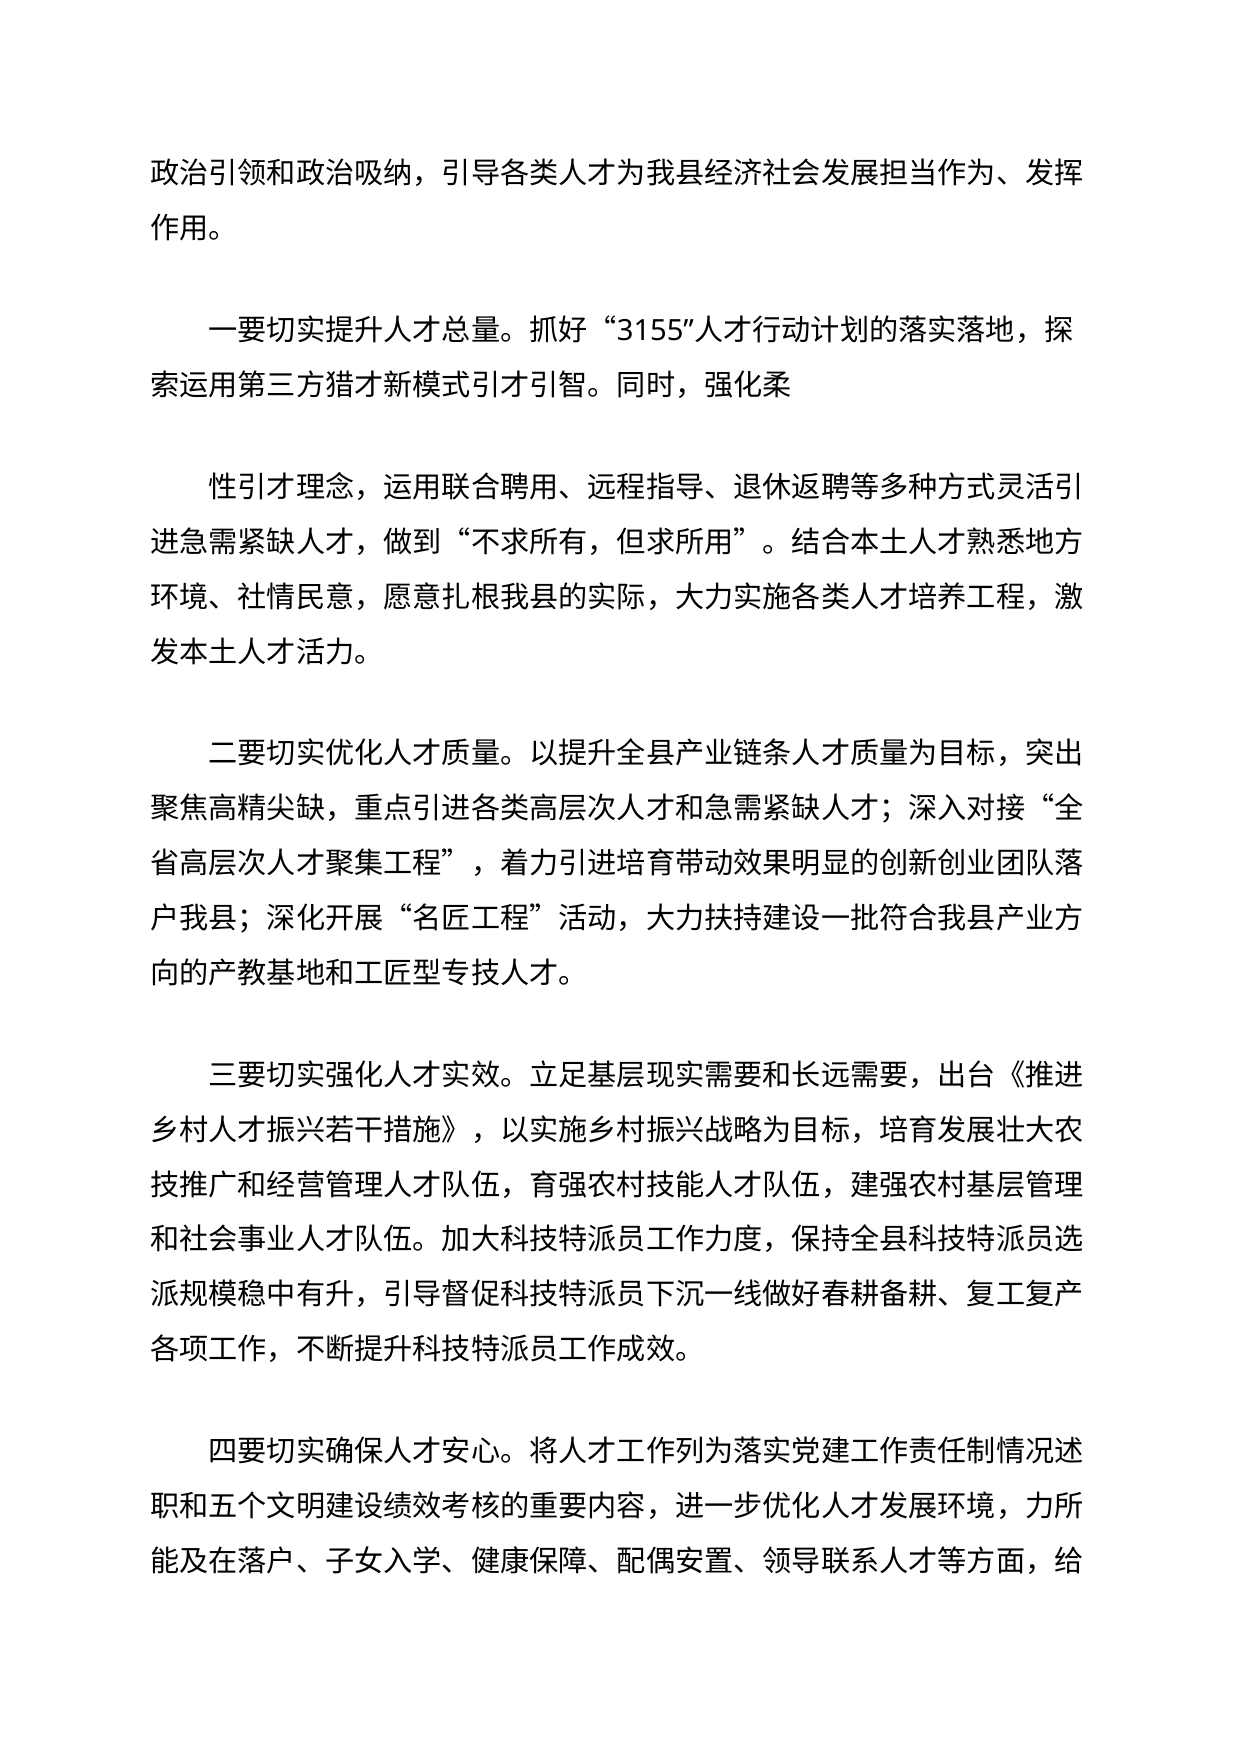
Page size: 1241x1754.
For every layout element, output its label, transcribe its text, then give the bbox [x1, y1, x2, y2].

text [150, 1427, 1090, 1579]
text 性引才理念，运用联合聘用、远程指导、退休返聘等多种方式灵活引进急需紧缺人才，做到“不求所有，但求所用”。结合本土人才熟悉地方环境、社情民意，愿意扎根我县的实际，大力实施各类人才培养工程，激发本土人才活力。 [150, 463, 1090, 670]
text 二要切实优化人才质量。以提升全县产业链条人才质量为目标，突出聚焦高精尖缺，重点引进各类高层次人才和急需紧缺人才；深入对接“全省高层次人才聚集工程”，着力引进培育带动效果明显的创新创业团队落户我县；深化开展“名匠工程”活动，大力扶持建设一批符合我县产业方向的产教基地和工匠型专技人才。 [150, 730, 1090, 992]
text 三要切实强化人才实效。立足基层现实需要和长远需要，出台《推进乡村人才振兴若干措施》，以实施乡村振兴战略为目标，培育发展壮大农技推广和经营管理人才队伍，育强农村技能人才队伍，建强农村基层管理和社会事业人才队伍。加大科技特派员工作力度，保持全县科技特派员选派规模稳中有升，引导督促科技特派员下沉一线做好春耕备耕、复工复产各项工作，不断提升科技特派员工作成效。 [150, 1051, 1090, 1368]
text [150, 150, 1090, 247]
text 一要切实提升人才总量。抓好“3155”人才行动计划的落实落地，探索运用第三方猎才新模式引才引智。同时，强化柔 [150, 307, 1090, 404]
